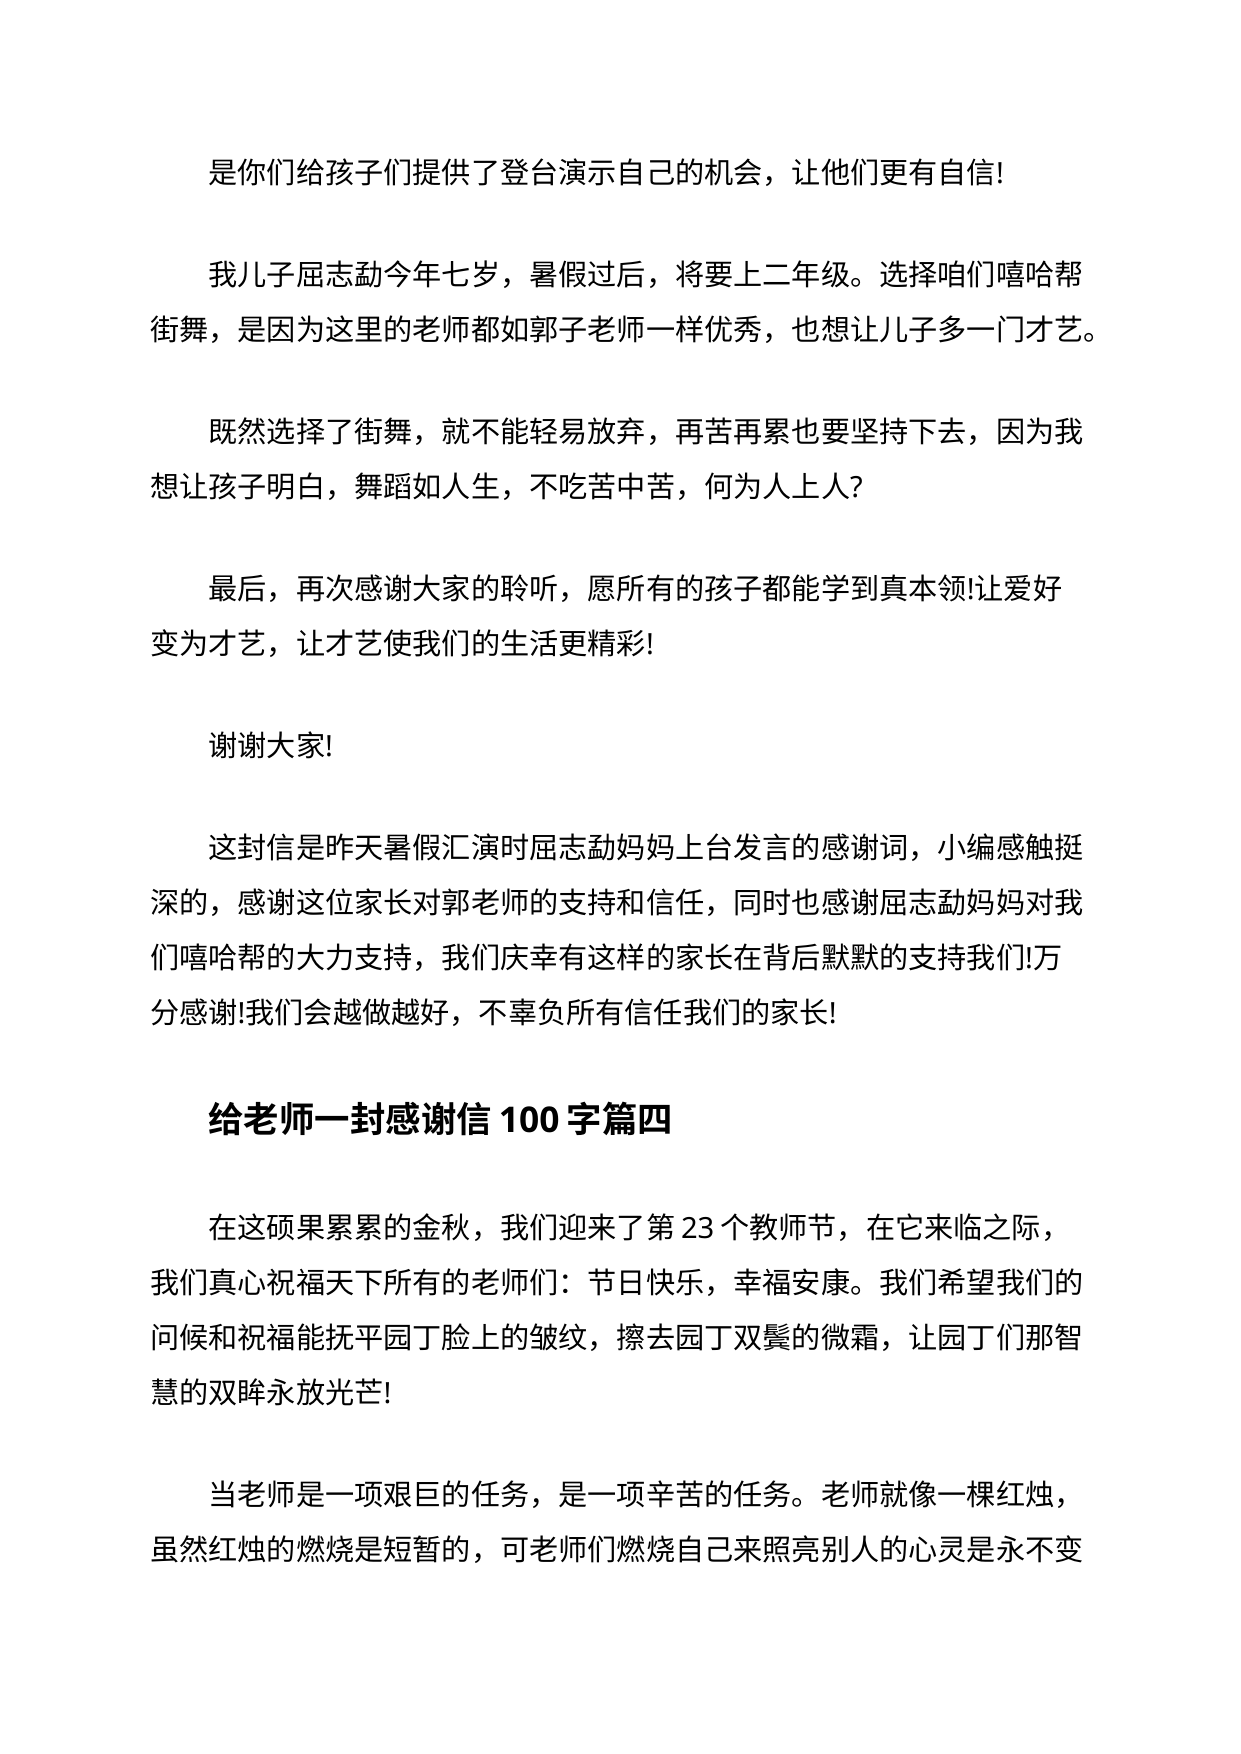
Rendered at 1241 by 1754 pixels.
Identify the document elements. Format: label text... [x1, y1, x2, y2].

text 最后，再次感谢大家的聆听，愿所有的孩子都能学到真本领!让爱好变为才艺，让才艺使我们的生活更精彩! [150, 566, 1090, 663]
text 既然选择了街舞，就不能轻易放弃，再苦再累也要坚持下去，因为我想让孩子明白，舞蹈如人生，不吃苦中苦，何为人上人? [150, 409, 1090, 506]
text 是你们给孩子们提供了登台演示自己的机会，让他们更有自信! [150, 150, 1090, 192]
text 这封信是昨天暑假汇演时屈志勐妈妈上台发言的感谢词，小编感触挺深的，感谢这位家长对郭老师的支持和信任，同时也感谢屈志勐妈妈对我们嘻哈帮的大力支持，我们庆幸有这样的家长在背后默默的支持我们!万分感谢!我们会越做越好，不辜负所有信任我们的家长! [150, 824, 1090, 1032]
text 给老师一封感谢信100字篇四 [150, 1091, 1090, 1143]
text 谢谢大家! [150, 722, 1090, 765]
text 我儿子屈志勐今年七岁，暑假过后，将要上二年级。选择咱们嘻哈帮街舞，是因为这里的老师都如郭子老师一样优秀，也想让儿子多一门才艺。 [150, 252, 1090, 349]
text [150, 1472, 1090, 1569]
text 在这硕果累累的金秋，我们迎来了第23个教师节，在它来临之际，我们真心祝福天下所有的老师们：节日快乐，幸福安康。我们希望我们的问候和祝福能抚平园丁脸上的皱纹，擦去园丁双鬓的微霜，让园丁们那智慧的双眸永放光芒! [150, 1205, 1090, 1412]
